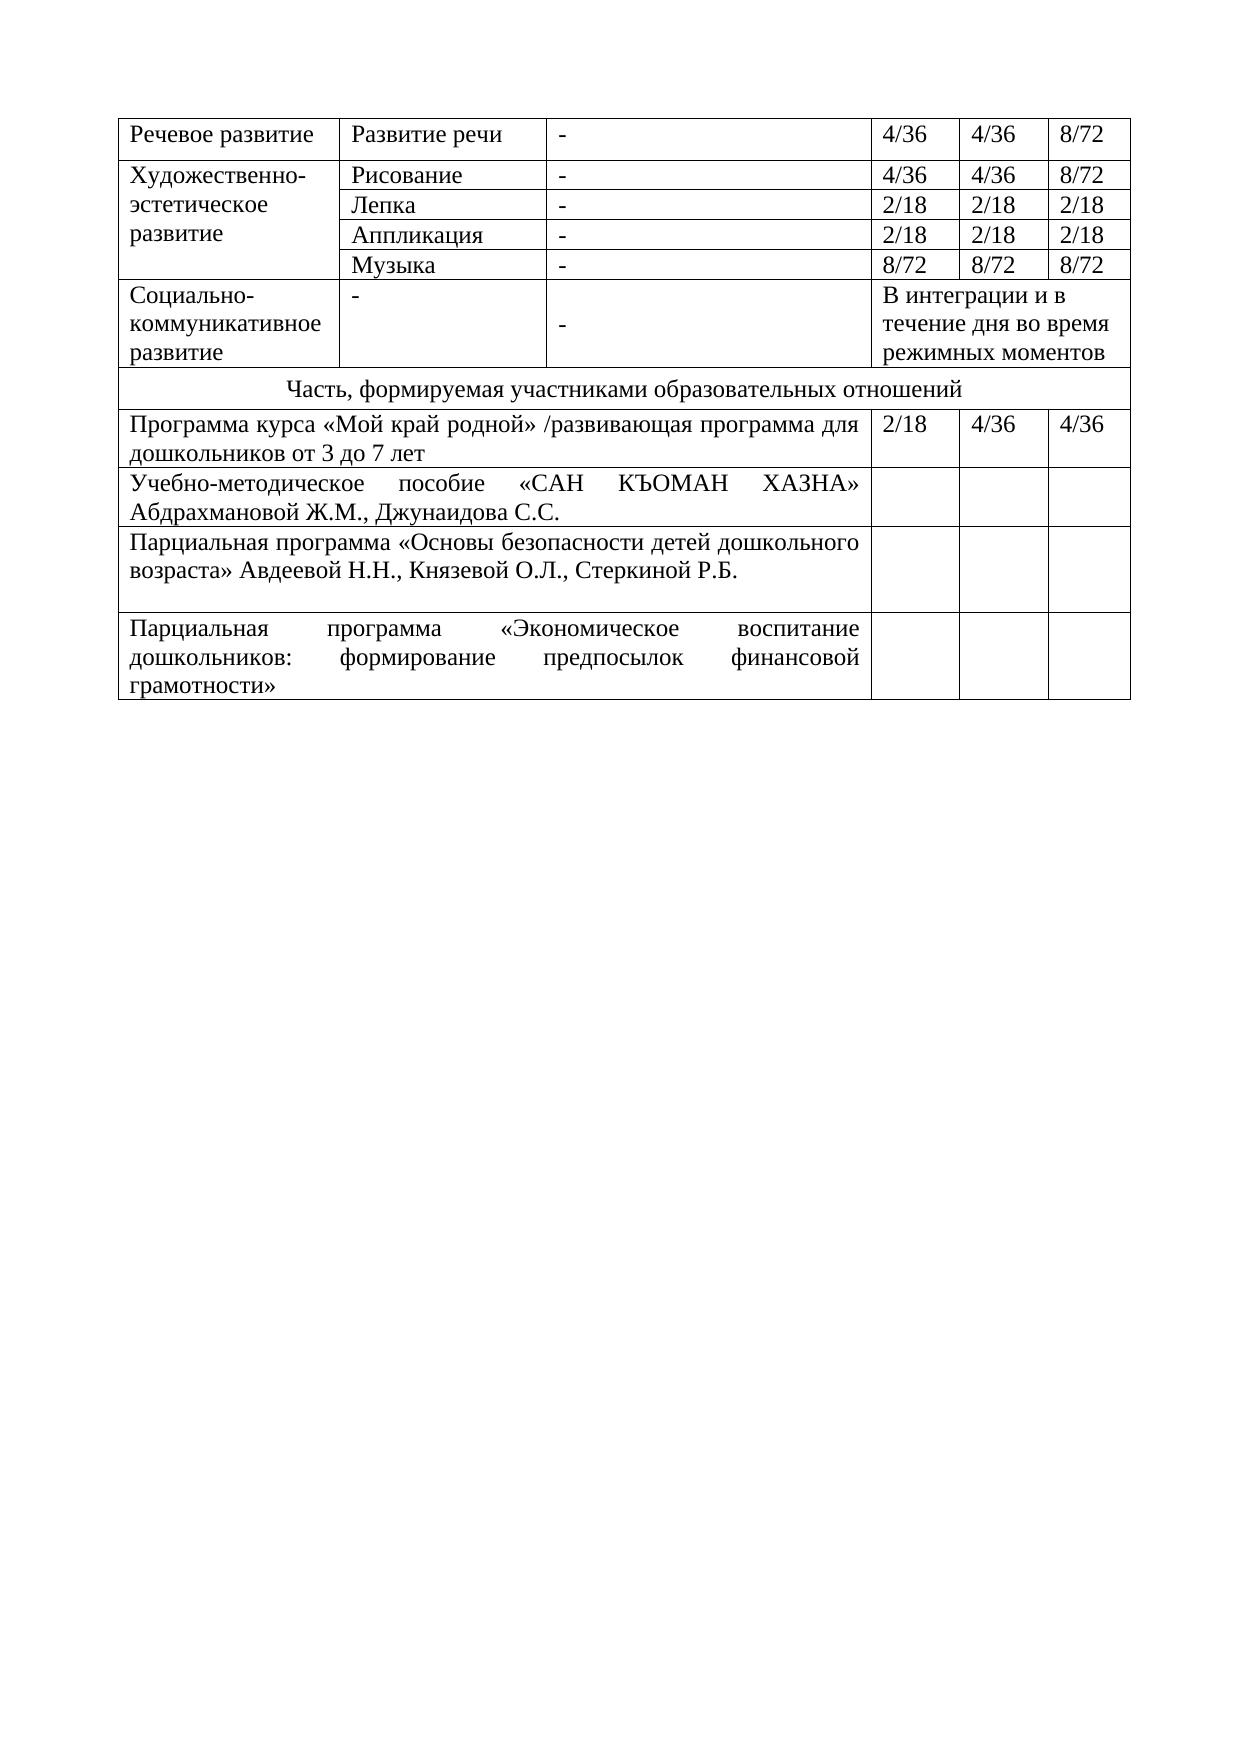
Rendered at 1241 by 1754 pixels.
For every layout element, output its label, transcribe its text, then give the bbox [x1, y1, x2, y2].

table_cell Музыка [340, 250, 546, 279]
table_cell [1049, 527, 1130, 612]
table_cell [960, 613, 1048, 699]
table_cell 2/18 [960, 220, 1048, 249]
table_cell 4/36 [960, 161, 1048, 189]
table_cell Парциальная программа «Основы безопасности детей дошкольного возраста» Авдеевой Н.Н., Князевой О.Л., Стеркиной Р.Б. [119, 527, 871, 612]
table_cell 8/72 [1049, 161, 1130, 189]
table_cell 4/36 [960, 119, 1048, 159]
table_cell В интеграции и в течение дня во время режимных моментов [872, 280, 1130, 367]
table_cell 2/18 [960, 190, 1048, 219]
table_cell [872, 468, 959, 526]
table_cell Речевое развитие [119, 119, 339, 159]
table_cell Социально-коммуникативное развитие [119, 280, 339, 367]
table_cell [960, 527, 1048, 612]
table_cell Художественно-эстетическое развитие [119, 161, 339, 279]
table_cell 4/36 [872, 119, 959, 159]
table_cell Рисование [340, 161, 546, 189]
table_cell 8/72 [1049, 250, 1130, 279]
table_cell 2/18 [1049, 220, 1130, 249]
table_cell Программа курса «Мой край родной» /развивающая программа для дошкольников от 3 до 7 лет [119, 410, 871, 467]
table_cell 8/72 [1049, 119, 1130, 159]
table_cell 4/36 [1049, 410, 1130, 467]
table_cell 4/36 [872, 161, 959, 189]
table_cell - [547, 190, 871, 219]
table_cell Учебно-методическое пособие «САН КЪОМАН ХАЗНА» Абдрахмановой Ж.М., Джунаидова С.С. [119, 468, 871, 526]
table_cell 2/18 [872, 220, 959, 249]
table_cell 2/18 [872, 190, 959, 219]
table_cell Аппликация [340, 220, 546, 249]
table_cell [872, 613, 959, 699]
table_cell 8/72 [872, 250, 959, 279]
table_cell - [547, 161, 871, 189]
table_cell 2/18 [872, 410, 959, 467]
table_cell Лепка [340, 190, 546, 219]
table_cell [960, 468, 1048, 526]
table_cell 4/36 [960, 410, 1048, 467]
table_cell [872, 527, 959, 612]
table_cell [1049, 468, 1130, 526]
table_cell - [547, 280, 871, 367]
table_cell Парциальная программа «Экономическое воспитание дошкольников: формирование предпосылок финансовой грамотности» [119, 613, 871, 699]
table_cell - [547, 250, 871, 279]
table_cell 8/72 [960, 250, 1048, 279]
table_cell Часть, формируемая участниками образовательных отношений [119, 368, 1130, 408]
table_cell 2/18 [1049, 190, 1130, 219]
table_cell Развитие речи [340, 119, 546, 159]
table_cell - [340, 280, 546, 367]
table_cell [1049, 613, 1130, 699]
table_cell - [547, 119, 871, 159]
table_cell - [547, 220, 871, 249]
